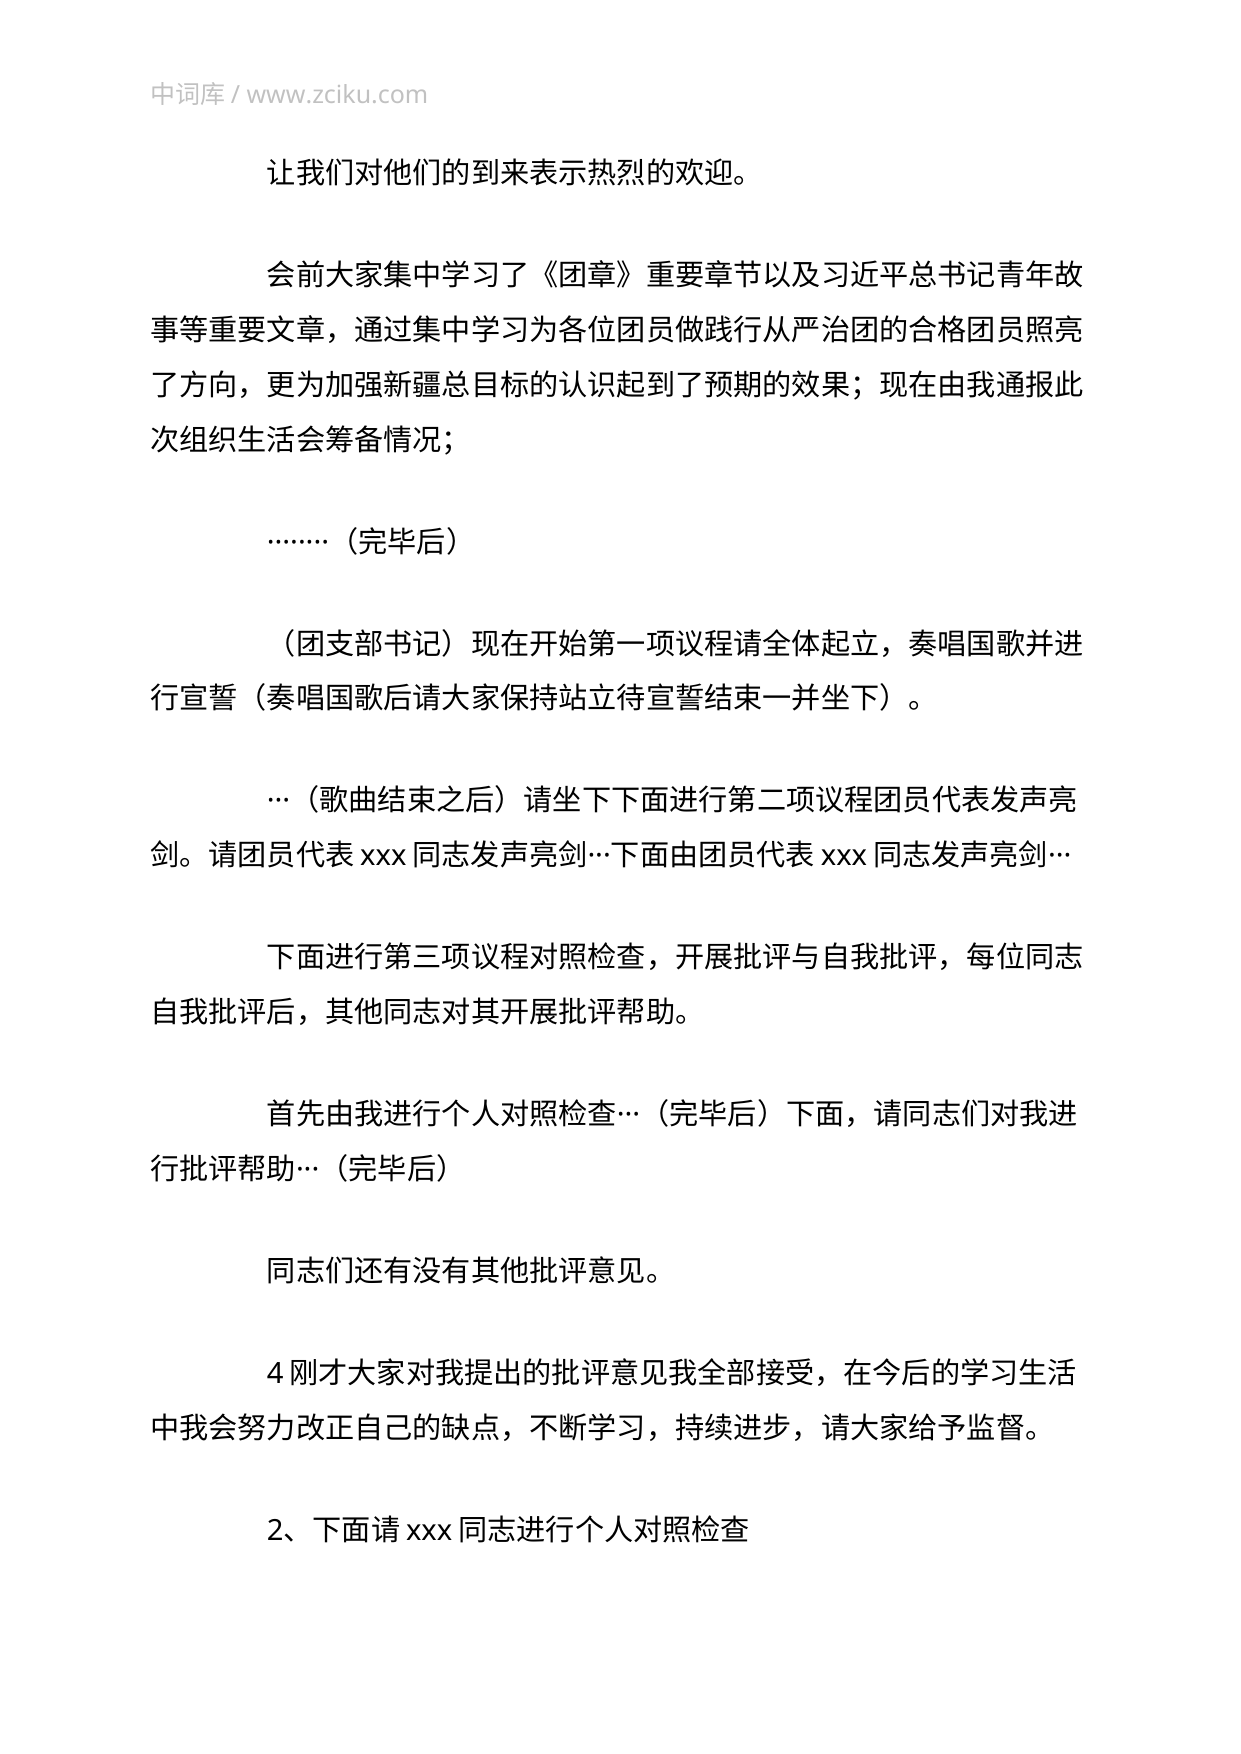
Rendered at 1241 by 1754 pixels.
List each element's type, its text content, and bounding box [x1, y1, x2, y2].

text 4刚才大家对我提出的批评意见我全部接受，在今后的学习生活中我会努力改正自己的缺点，不断学习，持续进步，请大家给予监督。 [150, 1349, 1090, 1447]
text 下面进行第三项议程对照检查，开展批评与自我批评，每位同志自我批评后，其他同志对其开展批评帮助。 [150, 934, 1090, 1031]
text 首先由我进行个人对照检查···（完毕后）下面，请同志们对我进行批评帮助···（完毕后） [150, 1091, 1090, 1188]
text 2、下面请xxx同志进行个人对照检查 [150, 1506, 1090, 1548]
text 同志们还有没有其他批评意见。 [150, 1247, 1090, 1290]
text （团支部书记）现在开始第一项议程请全体起立，奏唱国歌并进行宣誓（奏唱国歌后请大家保持站立待宣誓结束一并坐下）。 [150, 620, 1090, 717]
text ········（完毕后） [150, 518, 1090, 561]
text 让我们对他们的到来表示热烈的欢迎。 [150, 150, 1090, 192]
text 会前大家集中学习了《团章》重要章节以及习近平总书记青年故事等重要文章，通过集中学习为各位团员做践行从严治团的合格团员照亮了方向，更为加强新疆总目标的认识起到了预期的效果；现在由我通报此次组织生活会筹备情况； [150, 252, 1090, 459]
text ···（歌曲结束之后）请坐下下面进行第二项议程团员代表发声亮剑。请团员代表xxx同志发声亮剑···下面由团员代表xxx同志发声亮剑··· [150, 777, 1090, 874]
